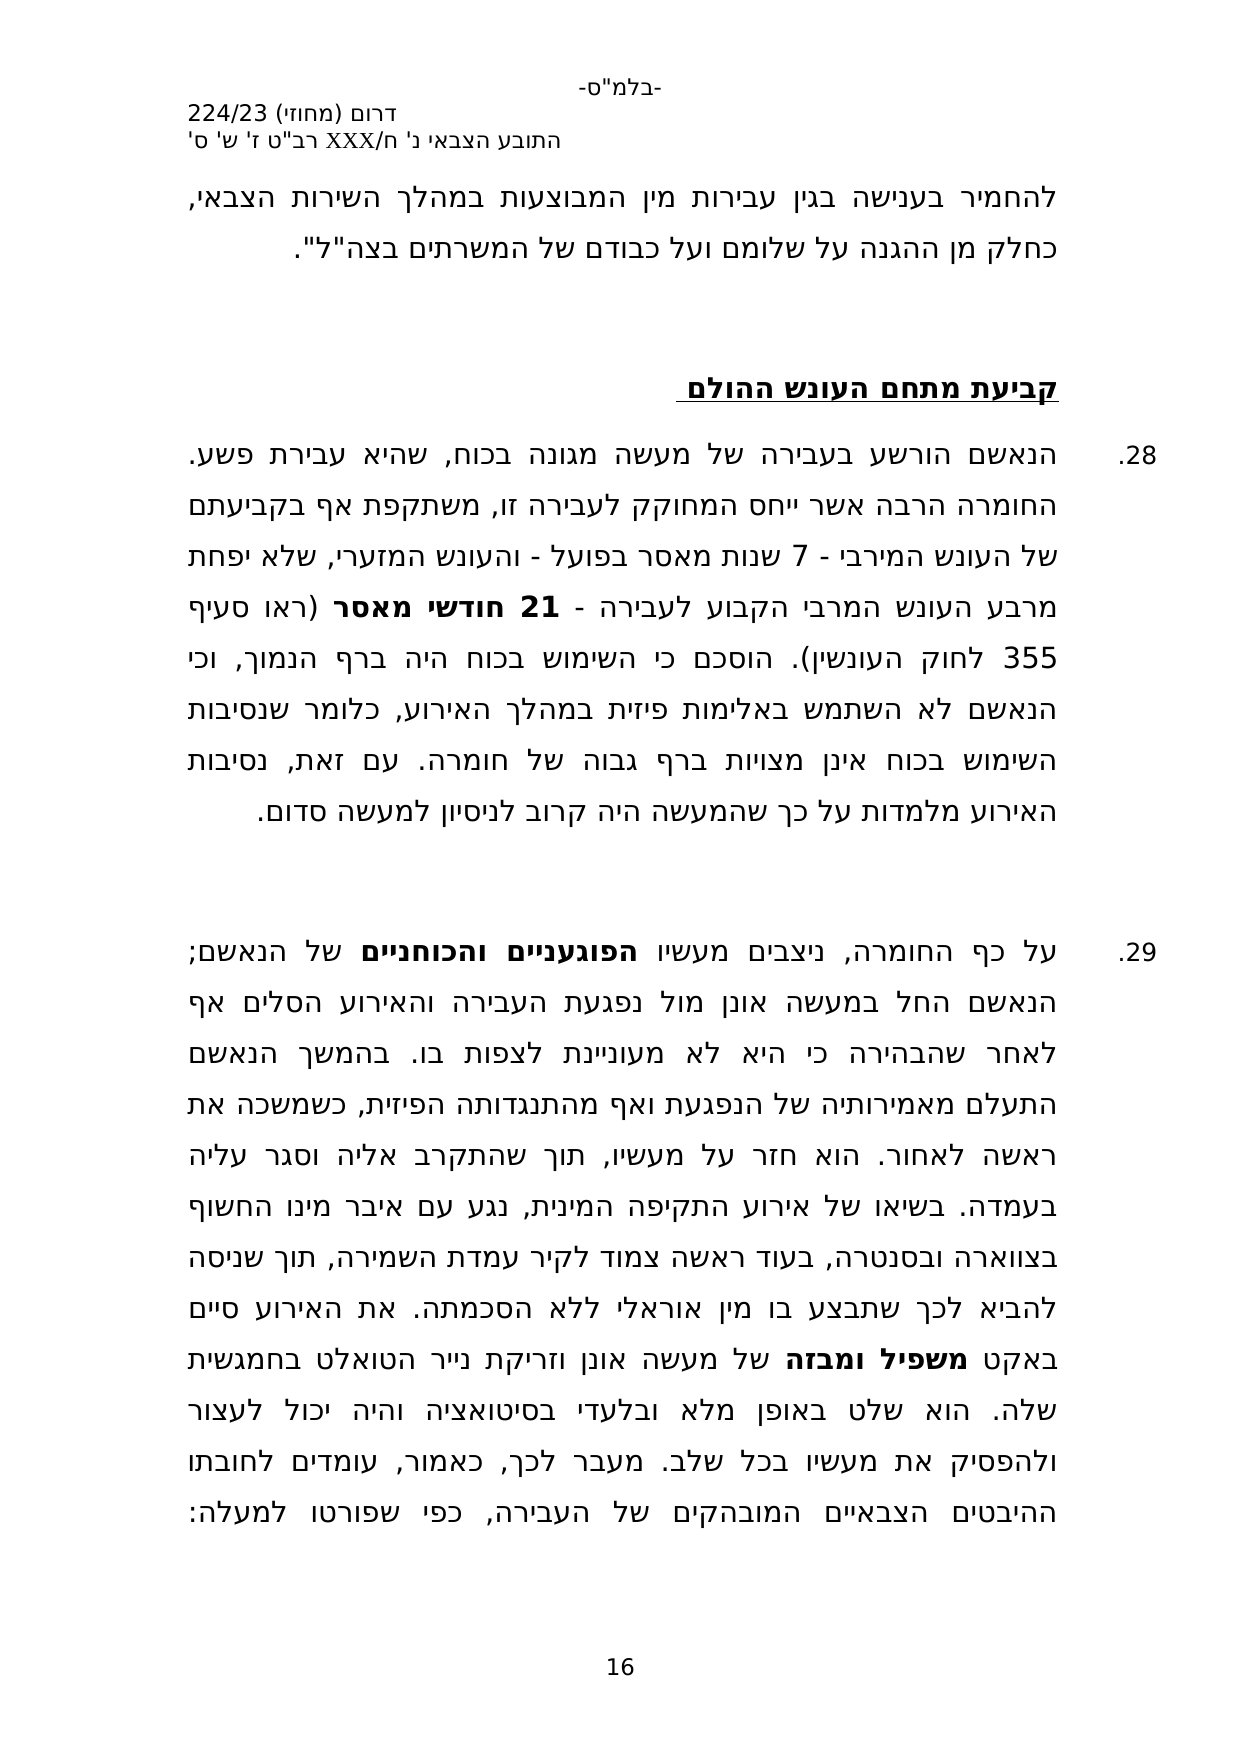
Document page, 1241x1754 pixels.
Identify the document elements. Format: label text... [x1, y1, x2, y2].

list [187, 180, 1117, 265]
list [187, 934, 1117, 1529]
text קביעת מתחם העונש ההולם [187, 372, 1058, 406]
list הנאשם הורשע בעבירה של מעשה מגונה בכוח, שהיא עבירת פשע. החומרה הרבה אשר ייחס המחוקק לעבירה זו, משתקפת אף בקביעתם של העונש המירבי - 7 שנות מאסר בפועל - והעונש המזערי, שלא יפחת מרבע העונש המרבי הקבוע לעבירה - 21 חודשי מאסר (ראו סעיף 355 לחוק העונשין). הוסכם כי השימוש בכוח היה ברף הנמוך, וכי הנאשם לא השתמש באלימות פיזית במהלך האירוע, כלומר שנסיבות השימוש בכוח אינן מצויות ברף גבוה של חומרה. עם זאת, נסיבות האירוע מלמדות על כך שהמעשה היה קרוב לניסיון למעשה סדום. [187, 438, 1117, 828]
